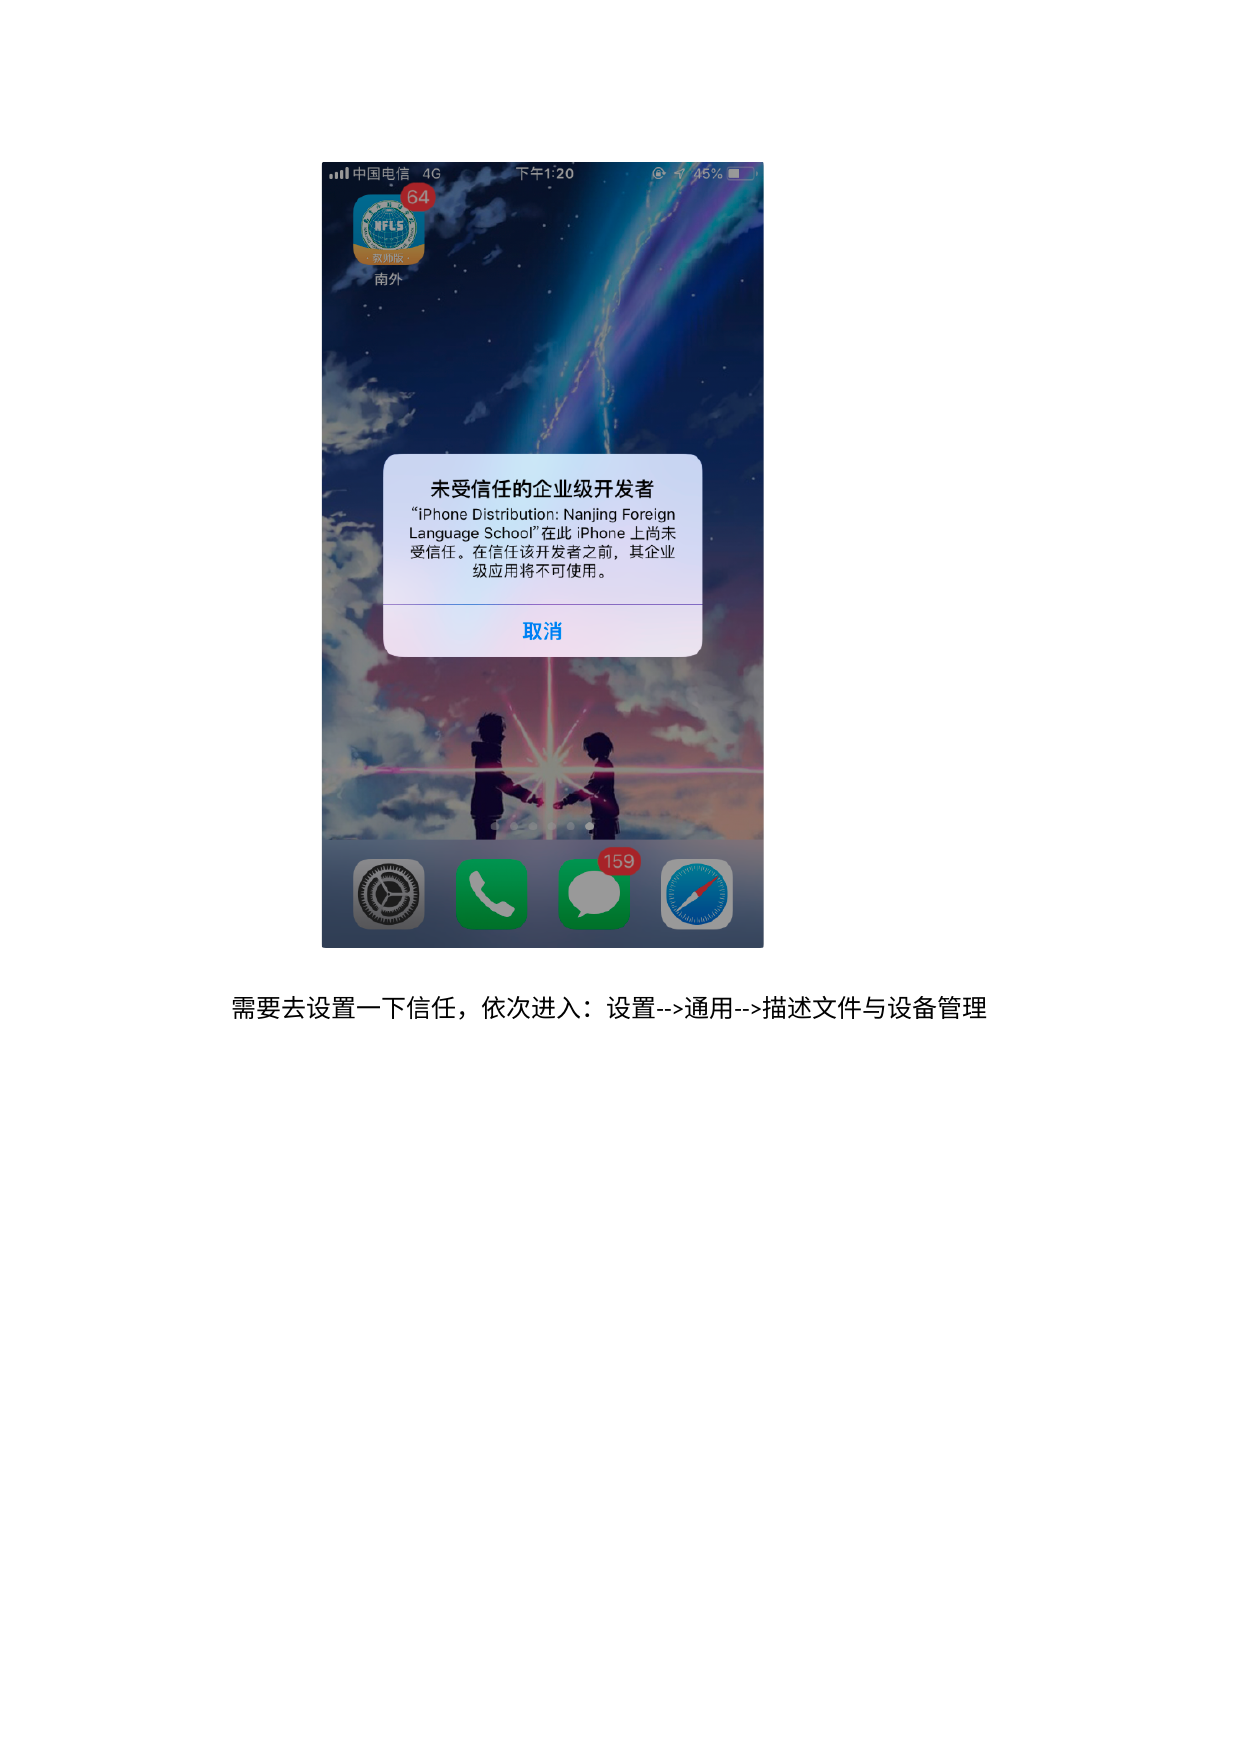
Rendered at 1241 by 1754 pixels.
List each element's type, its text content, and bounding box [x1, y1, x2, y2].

picture [321, 162, 764, 948]
text 需要去设置一下信任，依次进入：设置-->通用-->描述文件与设备管理 [187, 974, 1053, 1039]
